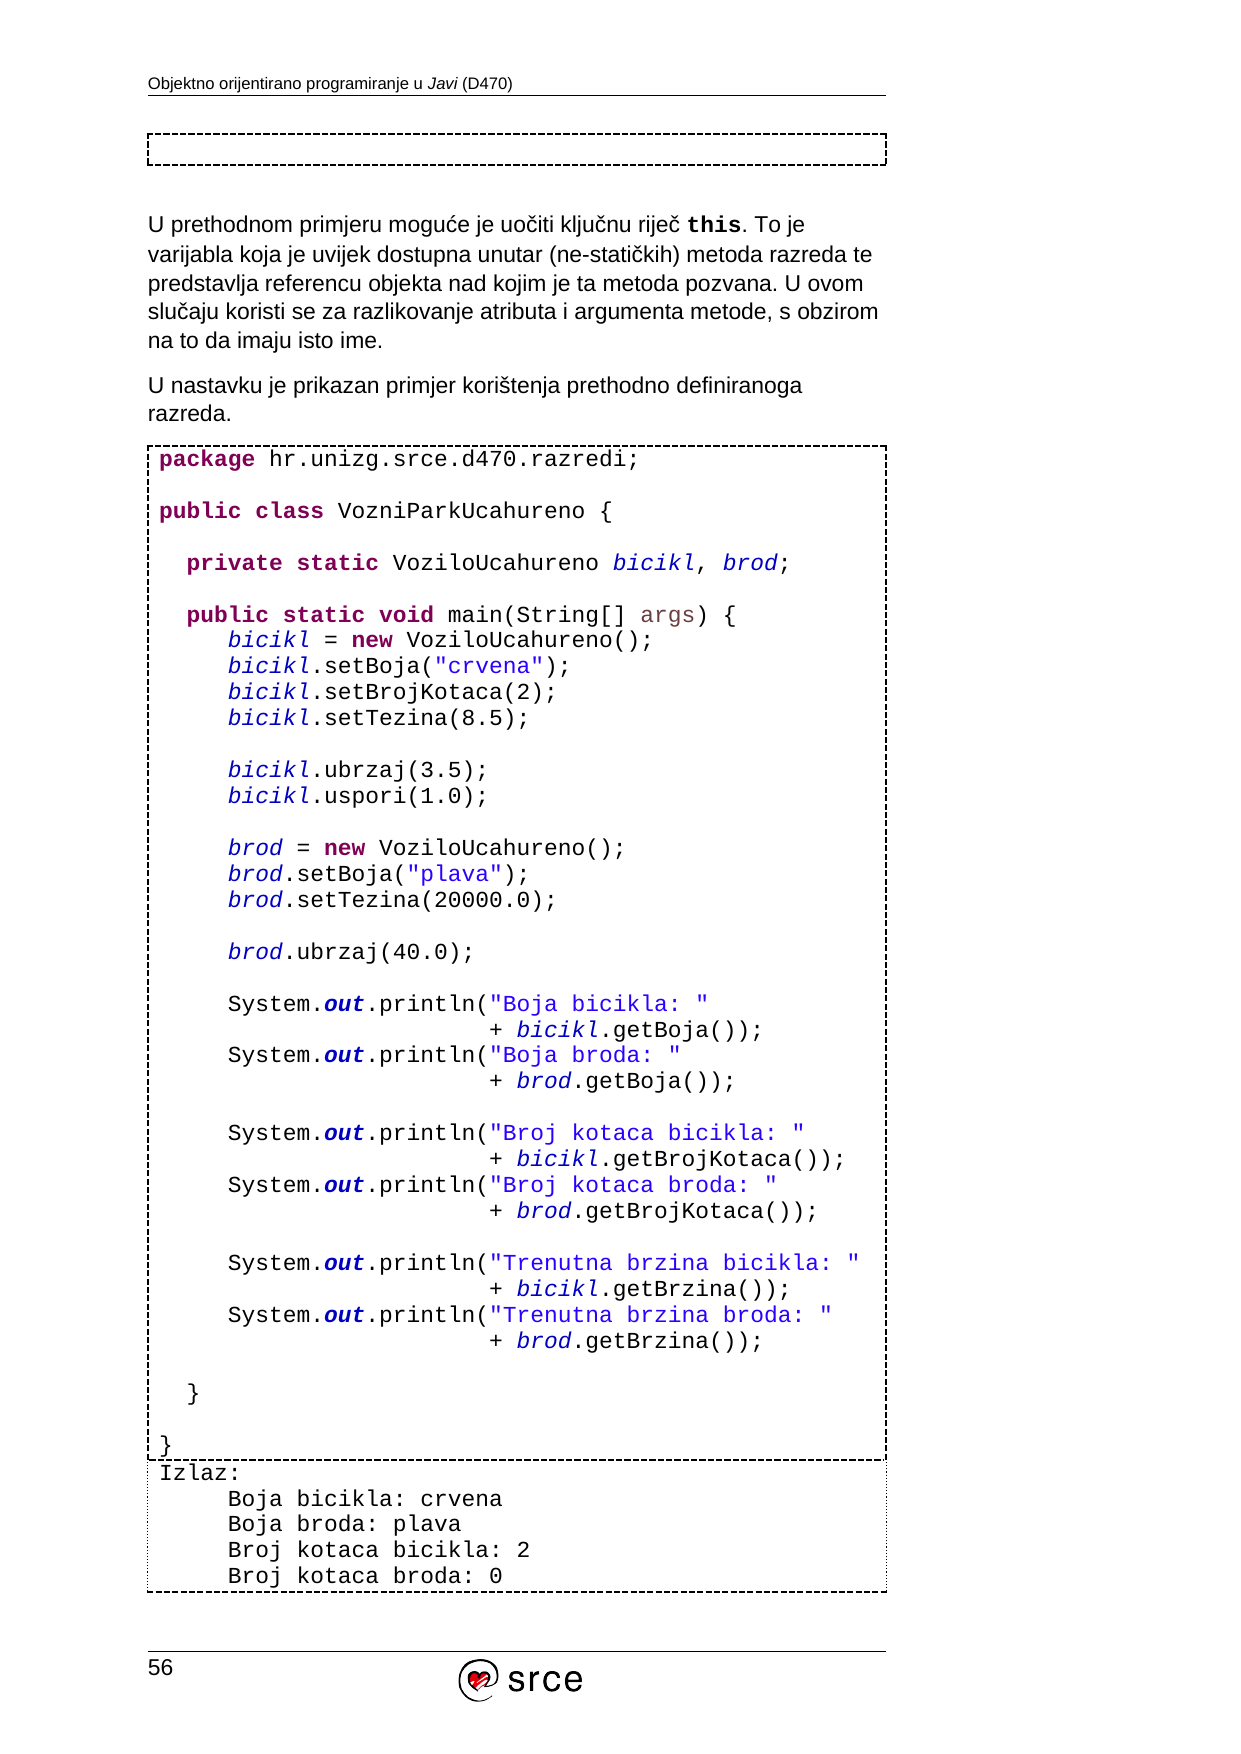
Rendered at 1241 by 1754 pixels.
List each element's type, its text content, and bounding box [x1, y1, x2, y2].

text U prethodnom primjeru moguće je uočiti ključnu riječ this. To je varijabla koja je uvijek dostupna unutar (ne-statičkih) metoda razreda te predstavlja referencu objekta nad kojim je ta metoda pozvana. U ovom slučaju koristi se za razlikovanje atributa i argumenta metode, s obzirom na to da imaju isto ime. [148, 211, 886, 353]
picture [458, 1659, 582, 1702]
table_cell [148, 1459, 886, 1591]
table_header package hr.unizg.srce.d470.razredi; public class VozniParkUcahureno { private static VoziloUcahureno bicikl, brod; public static void main(String[] args) { bicikl = new VoziloUcahureno(); bicikl.setBoja("crvena"); bicikl.setBrojKotaca(2); bicikl.setTezina(8.5); bicikl.ubrzaj(3.5); bicikl.uspori(1.0); brod = new VoziloUcahureno(); brod.setBoja("plava"); brod.setTezina(20000.0); brod.ubrzaj(40.0); System.out.println("Boja bicikla: " + bicikl.getBoja()); System.out.println("Boja broda: " + brod.getBoja()); System.out.println("Broj kotaca bicikla: " + bicikl.getBrojKotaca()); System.out.println("Broj kotaca broda: " + brod.getBrojKotaca()); System.out.println("Trenutna brzina bicikla: " + bicikl.getBrzina()); System.out.println("Trenutna brzina broda: " + brod.getBrzina()); } } [148, 445, 886, 1459]
text U nastavku je prikazan primjer korištenja prethodno definiranoga razreda. [148, 372, 886, 426]
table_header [148, 133, 886, 164]
